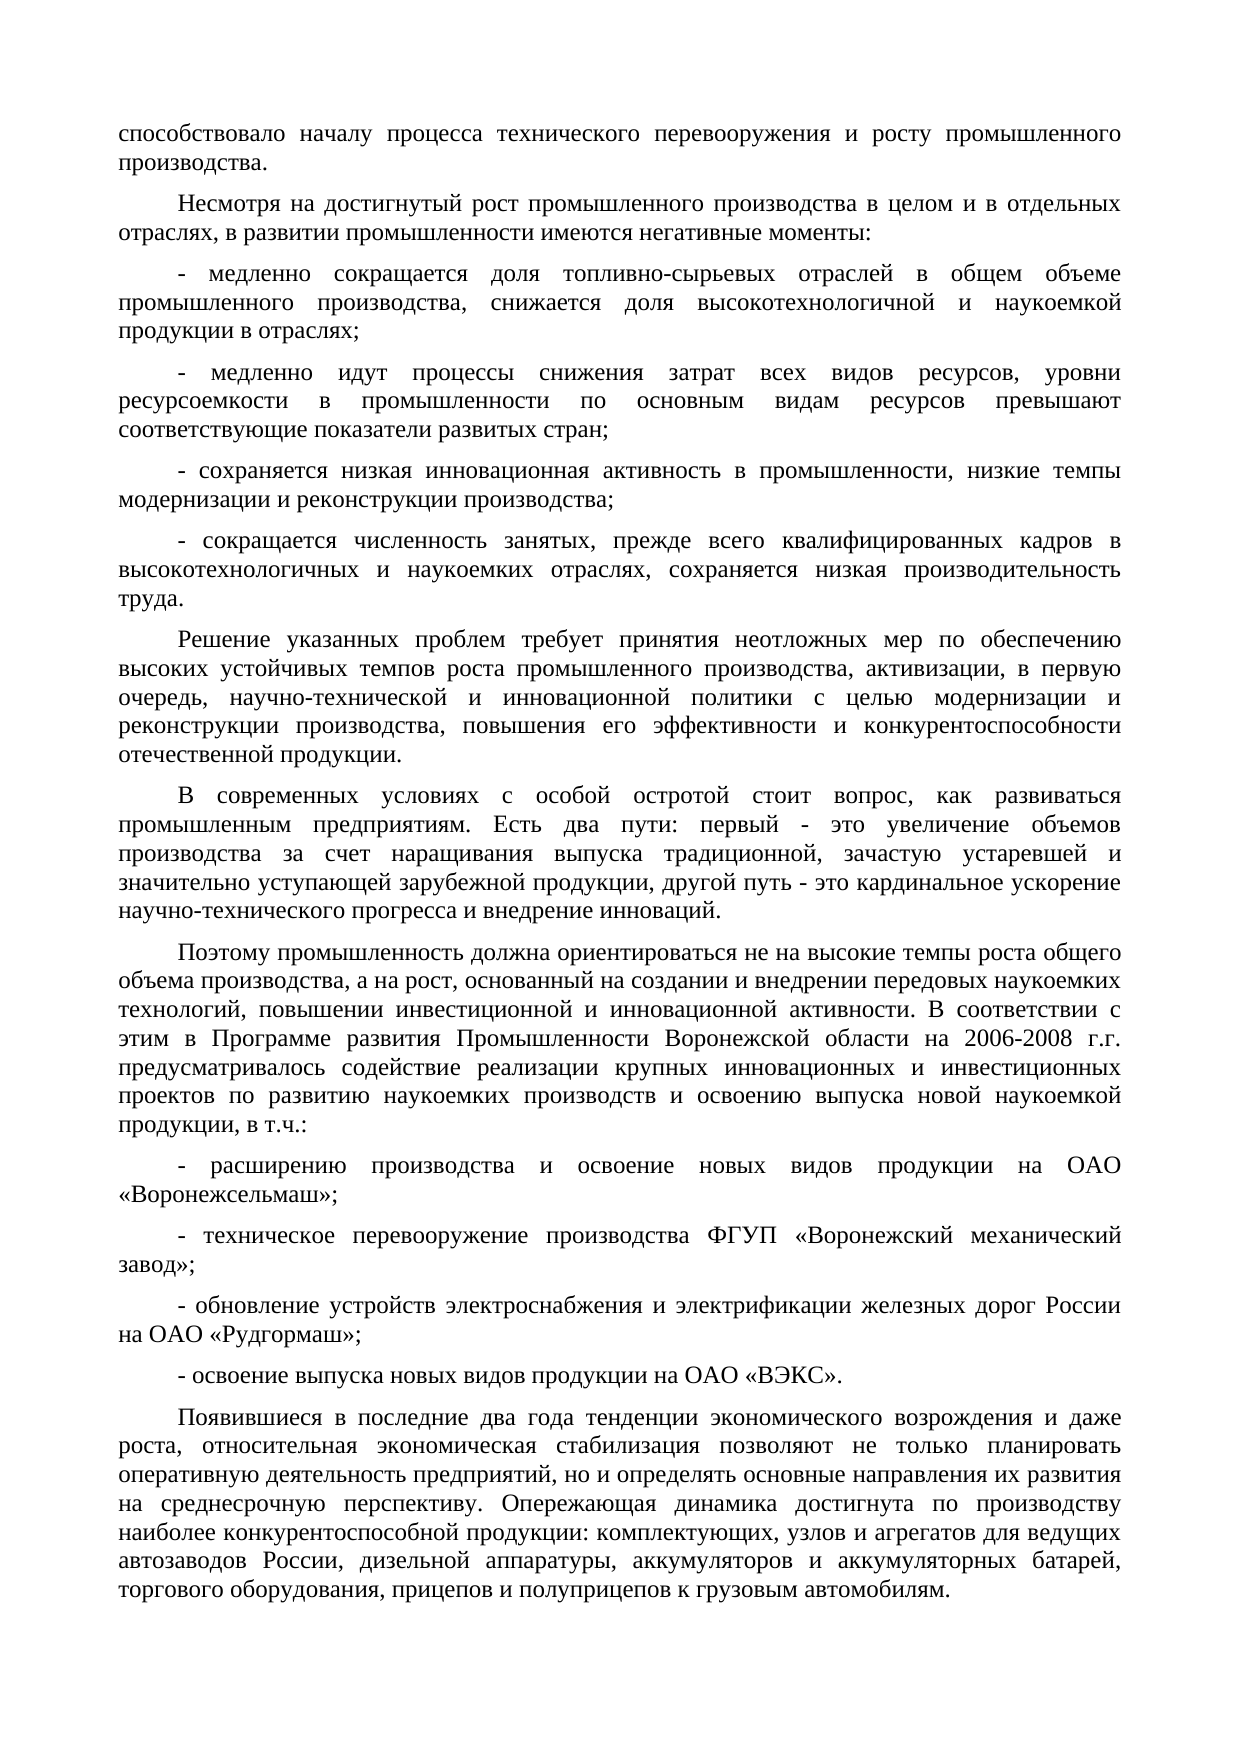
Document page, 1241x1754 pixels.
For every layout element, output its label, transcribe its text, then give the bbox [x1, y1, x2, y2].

text - сокращается численность занятых, прежде всего квалифицированных кадров в высокотехнологичных и наукоемких отраслях, сохраняется низкая производительность труда. [118, 526, 1122, 612]
text - расширению производства и освоение новых видов продукции на ОАО «Воронежсельмаш»; [118, 1151, 1122, 1208]
text Появившиеся в последние два года тенденции экономического возрождения и даже роста, относительная экономическая стабилизация позволяют не только планировать оперативную деятельность предприятий, но и определять основные направления их развития на среднесрочную перспективу. Опережающая динамика достигнута по производству наиболее конкурентоспособной продукции: комплектующих, узлов и агрегатов для ведущих автозаводов России, дизельной аппаратуры, аккумуляторов и аккумуляторных батарей, торгового оборудования, прицепов и полуприцепов к грузовым автомобилям. [118, 1402, 1122, 1603]
text - медленно идут процессы снижения затрат всех видов ресурсов, уровни ресурсоемкости в промышленности по основным видам ресурсов превышают соответствующие показатели развитых стран; [118, 357, 1122, 443]
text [118, 118, 1122, 176]
text - техническое перевооружение производства ФГУП «Воронежский механический завод»; [118, 1221, 1122, 1278]
text Несмотря на достигнутый рост промышленного производства в целом и в отдельных отраслях, в развитии промышленности имеются негативные моменты: [118, 188, 1122, 246]
text Решение указанных проблем требует принятия неотложных мер по обеспечению высоких устойчивых темпов роста промышленного производства, активизации, в первую очередь, научно-технической и инновационной политики с целью модернизации и реконструкции производства, повышения его эффективности и конкурентоспособности отечественной продукции. [118, 624, 1122, 768]
text - обновление устройств электроснабжения и электрификации железных дорог России на ОАО «Рудгормаш»; [118, 1291, 1122, 1348]
text - медленно сокращается доля топливно-сырьевых отраслей в общем объеме промышленного производства, снижается доля высокотехнологичной и наукоемкой продукции в отраслях; [118, 258, 1122, 344]
text В современных условиях с особой остротой стоит вопрос, как развиваться промышленным предприятиям. Есть два пути: первый - это увеличение объемов производства за счет наращивания выпуска традиционной, зачастую устаревшей и значительно уступающей зарубежной продукции, другой путь - это кардинальное ускорение научно-технического прогресса и внедрение инноваций. [118, 781, 1122, 924]
text - сохраняется низкая инновационная активность в промышленности, низкие темпы модернизации и реконструкции производства; [118, 456, 1122, 513]
text Поэтому промышленность должна ориентироваться не на высокие темпы роста общего объема производства, а на рост, основанный на создании и внедрении передовых наукоемких технологий, повышении инвестиционной и инновационной активности. В соответствии с этим в Программе развития Промышленности Воронежской области на 2006-.г. предусматривалось содействие реализации крупных инновационных и инвестиционных проектов по развитию наукоемких производств и освоению выпуска новой наукоемкой продукции, в т.ч.: [118, 937, 1122, 1138]
text - освоение выпуска новых видов продукции на ОАО «ВЭКС». [118, 1361, 1122, 1389]
